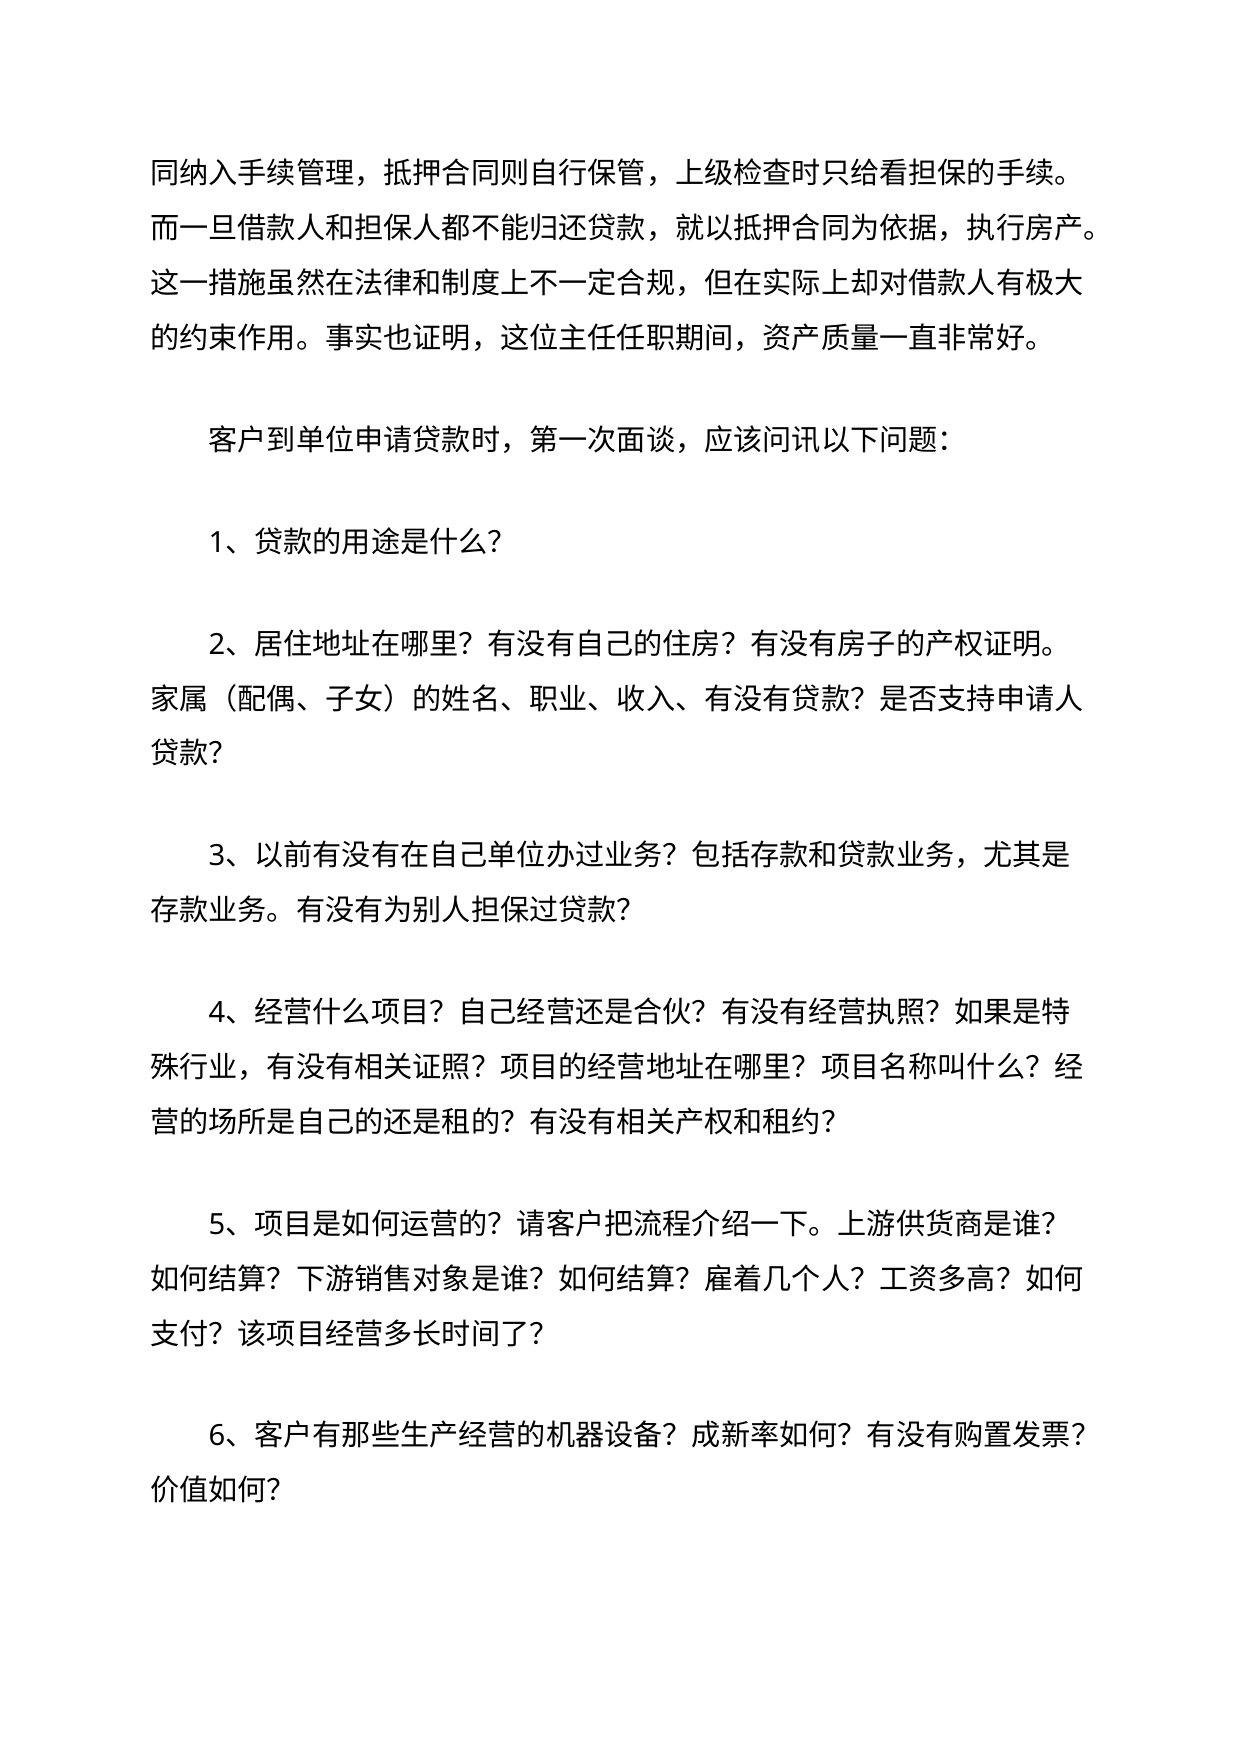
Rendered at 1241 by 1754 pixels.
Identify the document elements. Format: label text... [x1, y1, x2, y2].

text 5、项目是如何运营的？请客户把流程介绍一下。上游供货商是谁？如何结算？下游销售对象是谁？如何结算？雇着几个人？工资多高？如何支付？该项目经营多长时间了？ [150, 1200, 1090, 1352]
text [150, 150, 1090, 357]
text 客户到单位申请贷款时，第一次面谈，应该问讯以下问题： [150, 416, 1090, 459]
text 4、经营什么项目？自己经营还是合伙？有没有经营执照？如果是特殊行业，有没有相关证照？项目的经营地址在哪里？项目名称叫什么？经营的场所是自己的还是租的？有没有相关产权和租约？ [150, 989, 1090, 1141]
text 2、居住地址在哪里？有没有自己的住房？有没有房子的产权证明。家属（配偶、子女）的姓名、职业、收入、有没有贷款？是否支持申请人贷款？ [150, 620, 1090, 772]
text 3、以前有没有在自己单位办过业务？包括存款和贷款业务，尤其是存款业务。有没有为别人担保过贷款？ [150, 832, 1090, 929]
text 6、客户有那些生产经营的机器设备？成新率如何？有没有购置发票？价值如何？ [150, 1412, 1090, 1509]
text 1、贷款的用途是什么？ [150, 518, 1090, 561]
